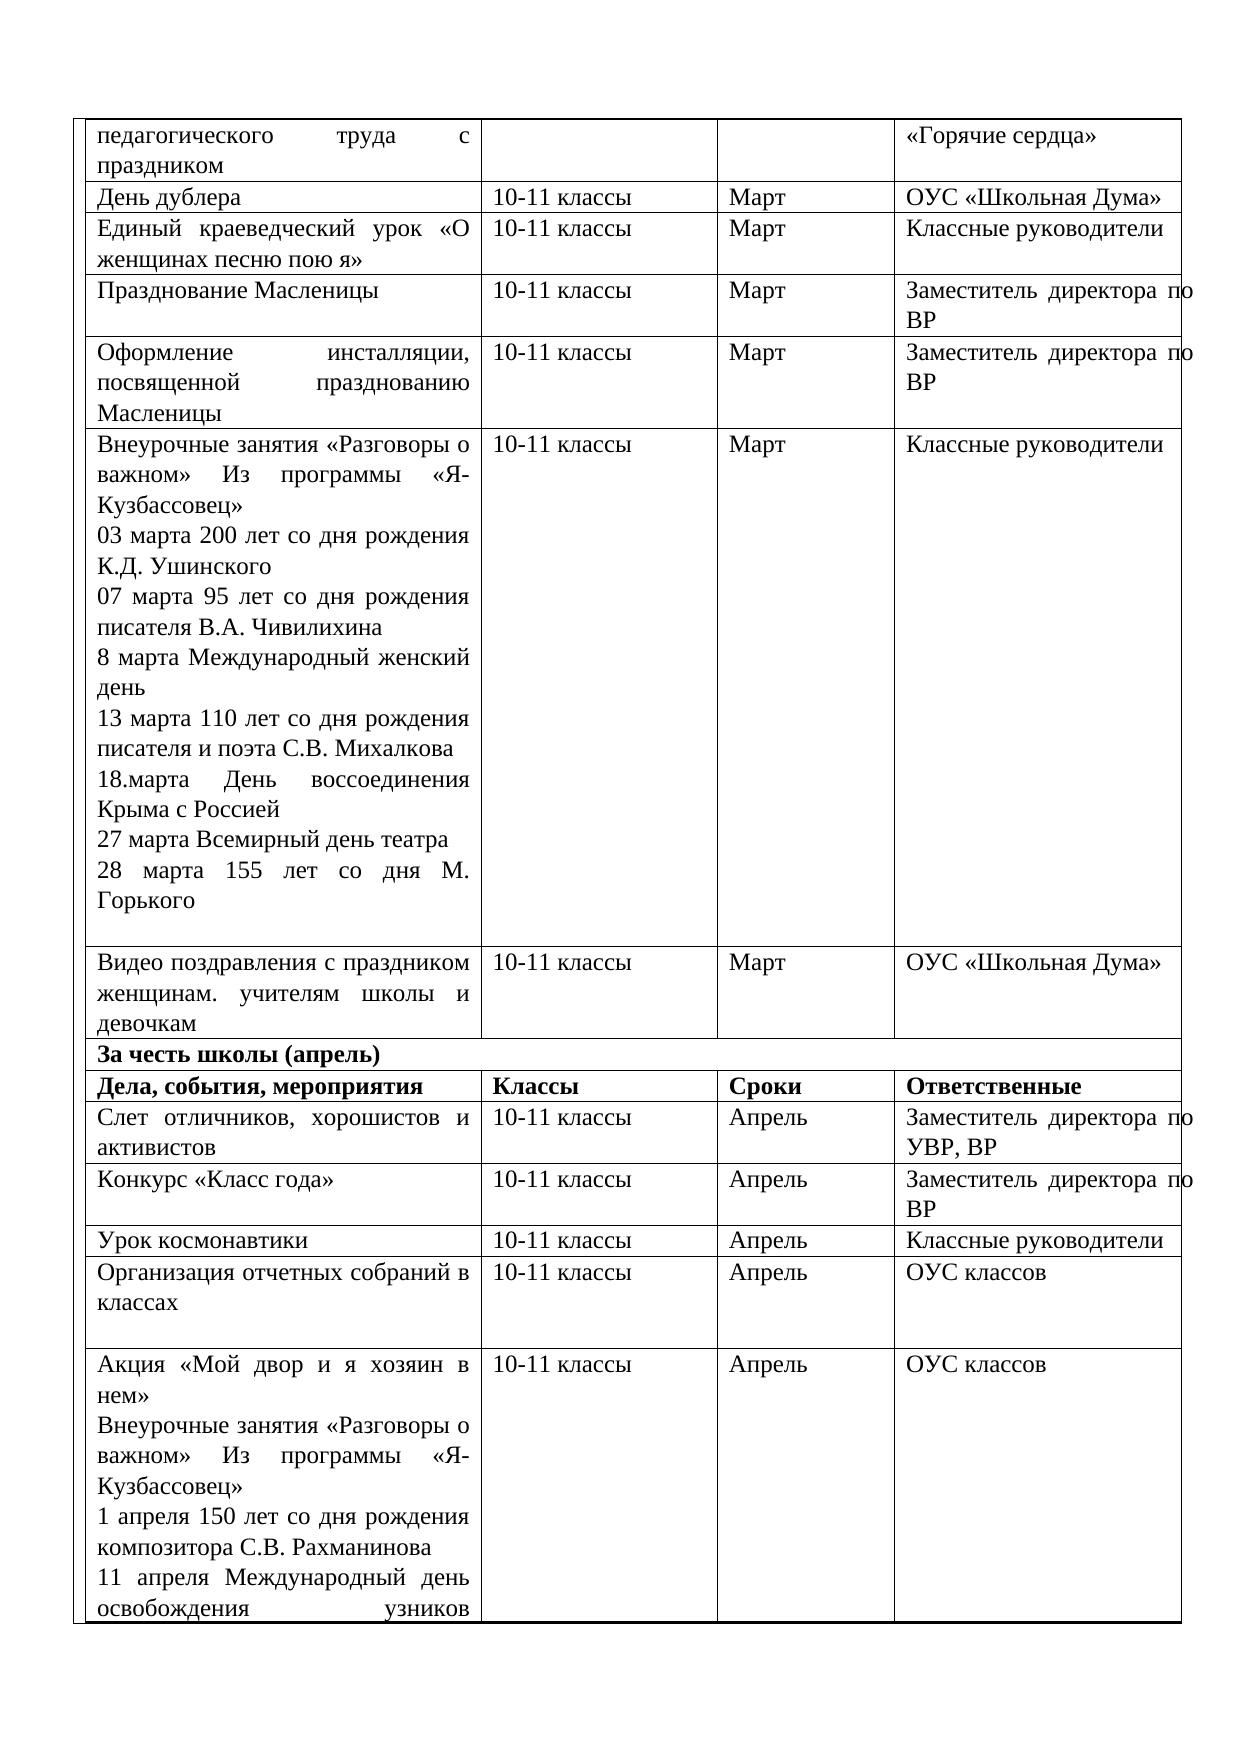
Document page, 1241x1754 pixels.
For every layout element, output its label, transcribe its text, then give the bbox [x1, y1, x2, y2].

table_cell 3. Курсы внеурочной деятельности [86, 1071, 481, 1101]
table_cell 3. Курсы внеурочной деятельности [86, 1257, 481, 1348]
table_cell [718, 120, 894, 181]
table_cell 3. Курсы внеурочной деятельности [895, 1164, 1181, 1225]
table_cell 3. Курсы внеурочной деятельности [718, 429, 894, 946]
table_cell 3. Курсы внеурочной деятельности [895, 947, 1181, 1038]
table_cell 3. Курсы внеурочной деятельности [895, 213, 1181, 274]
table_cell 3. Курсы внеурочной деятельности [718, 275, 894, 336]
table_cell 3. Курсы внеурочной деятельности [895, 1226, 1181, 1256]
table_cell 3. Курсы внеурочной деятельности [482, 337, 717, 428]
table_cell 3. Курсы внеурочной деятельности [895, 275, 1181, 336]
table_cell 3. Курсы внеурочной деятельности [718, 1071, 894, 1101]
table_cell 3. Курсы внеурочной деятельности [86, 947, 481, 1038]
table_cell 3. Курсы внеурочной деятельности [86, 337, 481, 428]
table_cell 3. Курсы внеурочной деятельности [482, 1164, 717, 1225]
table_cell 3. Курсы внеурочной деятельности [895, 429, 1181, 946]
table_cell 3. Курсы внеурочной деятельности [895, 1257, 1181, 1348]
table_cell 3. Курсы внеурочной деятельности [718, 1102, 894, 1163]
table_cell 3. Курсы внеурочной деятельности [86, 182, 481, 212]
table_cell 3. Курсы внеурочной деятельности [482, 213, 717, 274]
table_cell 3. Курсы внеурочной деятельности [482, 182, 717, 212]
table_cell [895, 120, 1181, 181]
table_cell 3. Курсы внеурочной деятельности [86, 1102, 481, 1163]
table_cell 3. Курсы внеурочной деятельности [482, 1257, 717, 1348]
table_cell 3. Курсы внеурочной деятельности [86, 1039, 1181, 1070]
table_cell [718, 1349, 894, 1621]
table_cell 3. Курсы внеурочной деятельности [718, 337, 894, 428]
table_cell 3. Курсы внеурочной деятельности [482, 429, 717, 946]
table_cell 3. Курсы внеурочной деятельности [718, 947, 894, 1038]
table_cell 3. Курсы внеурочной деятельности [86, 275, 481, 336]
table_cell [74, 119, 85, 1622]
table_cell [482, 120, 717, 181]
table_cell 3. Курсы внеурочной деятельности [718, 213, 894, 274]
table_cell 3. Курсы внеурочной деятельности [482, 1071, 717, 1101]
table_cell 3. Курсы внеурочной деятельности [482, 1226, 717, 1256]
table_cell 3. Курсы внеурочной деятельности [86, 1226, 481, 1256]
table_cell 3. Курсы внеурочной деятельности [482, 1102, 717, 1163]
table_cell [895, 1349, 1181, 1621]
table_cell 3. Курсы внеурочной деятельности [86, 1164, 481, 1225]
table_cell 3. Курсы внеурочной деятельности [895, 337, 1181, 428]
table_cell 3. Курсы внеурочной деятельности [718, 1257, 894, 1348]
table_cell 3. Курсы внеурочной деятельности [482, 275, 717, 336]
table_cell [86, 120, 481, 181]
table_cell 3. Курсы внеурочной деятельности [718, 182, 894, 212]
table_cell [482, 1349, 717, 1621]
table_cell 3. Курсы внеурочной деятельности [718, 1164, 894, 1225]
table_cell 3. Курсы внеурочной деятельности [895, 1102, 1181, 1163]
table_cell 3. Курсы внеурочной деятельности [86, 213, 481, 274]
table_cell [86, 1349, 481, 1621]
table_cell 3. Курсы внеурочной деятельности [718, 1226, 894, 1256]
table_cell 3. Курсы внеурочной деятельности [86, 429, 481, 946]
table_cell 3. Курсы внеурочной деятельности [895, 182, 1181, 212]
table_cell 3. Курсы внеурочной деятельности [482, 947, 717, 1038]
table_cell 3. Курсы внеурочной деятельности [895, 1071, 1181, 1101]
